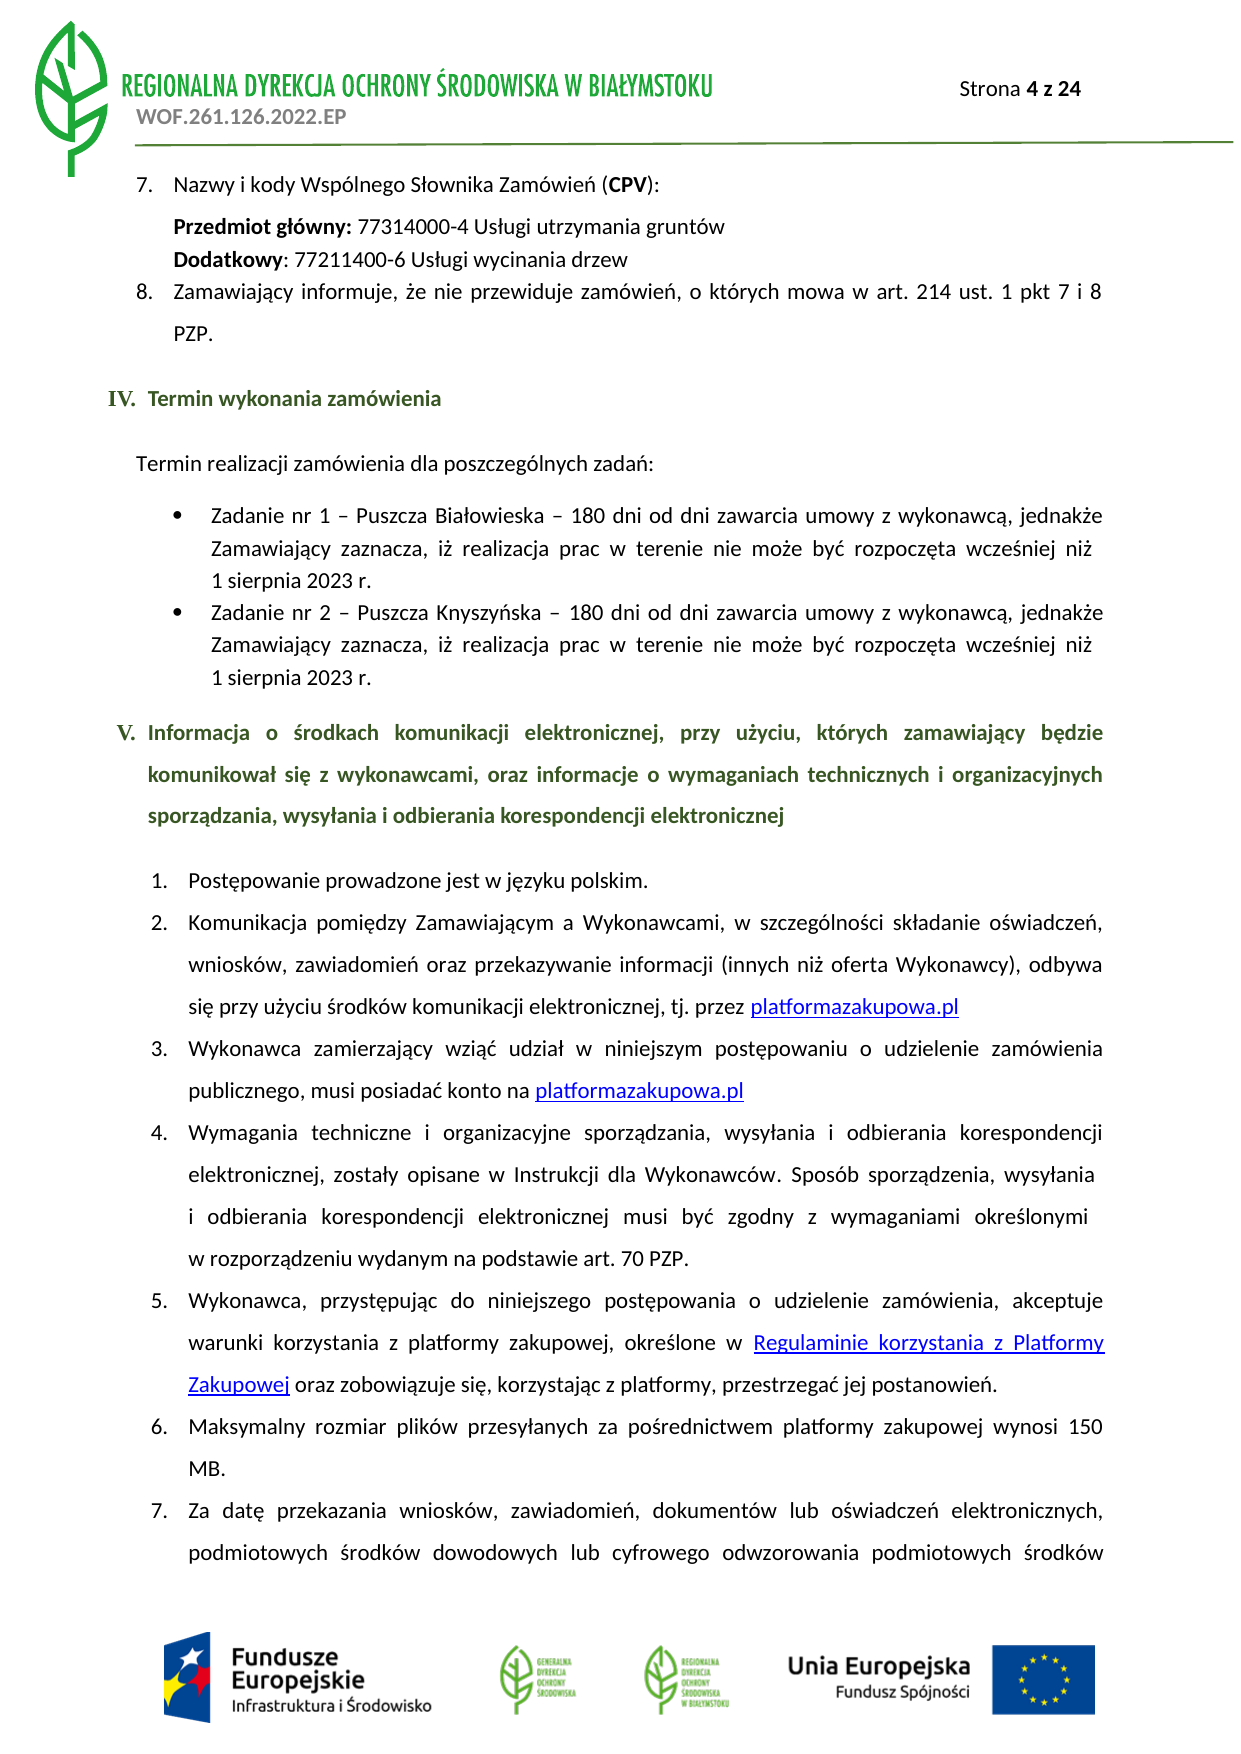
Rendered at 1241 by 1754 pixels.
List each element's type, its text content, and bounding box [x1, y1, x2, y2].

list Wykonawca zamierzający wziąć udział w niniejszym postępowaniu o udzielenie zamówienia publicznego, musi posiadać konto na platformazakupowa.pl [151, 1034, 1104, 1104]
list Wykonawca, przystępując do niniejszego postępowania o udzielenie zamówienia, akceptuje warunki korzystania z platformy zakupowej, określone w Regulaminie korzystania z Platformy Zakupowej oraz zobowiązuje się, korzystając z platformy, przestrzegać jej postanowień. [151, 1286, 1104, 1398]
text Informacja o środkach komunikacji elektronicznej, przy użyciu, których zamawiający będzie komunikował się z wykonawcami, oraz informacje o wymaganiach technicznych i organizacyjnych sporządzania, wysyłania i odbierania korespondencji elektronicznej [136, 718, 1104, 830]
list Nazwy i kody Wspólnego Słownika Zamówień (CPV): [136, 171, 1104, 198]
list Maksymalny rozmiar plików przesyłanych za pośrednictwem platformy zakupowej wynosi 150 MB. [151, 1412, 1104, 1482]
list Komunikacja pomiędzy Zamawiającym a Wykonawcami, w szczególności składanie oświadczeń, wniosków, zawiadomień oraz przekazywanie informacji (innych niż oferta Wykonawcy), odbywa się przy użyciu środków komunikacji elektronicznej, tj. przez platformazakupowa.pl [151, 908, 1104, 1021]
list Zamawiający informuje, że nie przewiduje zamówień, o których mowa w art. 214 ust. 1 pkt 7 i 8 PZP. [136, 277, 1104, 347]
list Postępowanie prowadzone jest w języku polskim. [151, 867, 1104, 894]
list Zadanie nr 2 – Puszcza Knyszyńska – 180 dni od dni zawarcia umowy z wykonawcą, jednakże Zamawiający zaznacza, iż realizacja prac w terenie nie może być rozpoczęta wcześniej niż 1 sierpnia 2023 r. [173, 598, 1104, 691]
list Zadanie nr 1 – Puszcza Białowieska – 180 dni od dni zawarcia umowy z wykonawcą, jednakże Zamawiający zaznacza, iż realizacja prac w terenie nie może być rozpoczęta wcześniej niż 1 sierpnia 2023 r. [173, 502, 1104, 594]
text Termin realizacji zamówienia dla poszczególnych zadań: [136, 449, 1104, 477]
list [151, 1496, 1104, 1566]
list Wymagania techniczne i organizacyjne sporządzania, wysyłania i odbierania korespondencji elektronicznej, zostały opisane w Instrukcji dla Wykonawców. Sposób sporządzenia, wysyłania i odbierania korespondencji elektronicznej musi być zgodny z wymaganiami określonymi w rozporządzeniu wydanym na podstawie art. 70 PZP. [151, 1118, 1104, 1272]
text Dodatkowy: 77211400-6 Usługi wycinania drzew [173, 245, 1104, 273]
picture [164, 1632, 1095, 1723]
text Termin wykonania zamówienia [136, 384, 1104, 412]
text Przedmiot główny: 77314000-4 Usługi utrzymania gruntów [173, 212, 1104, 241]
